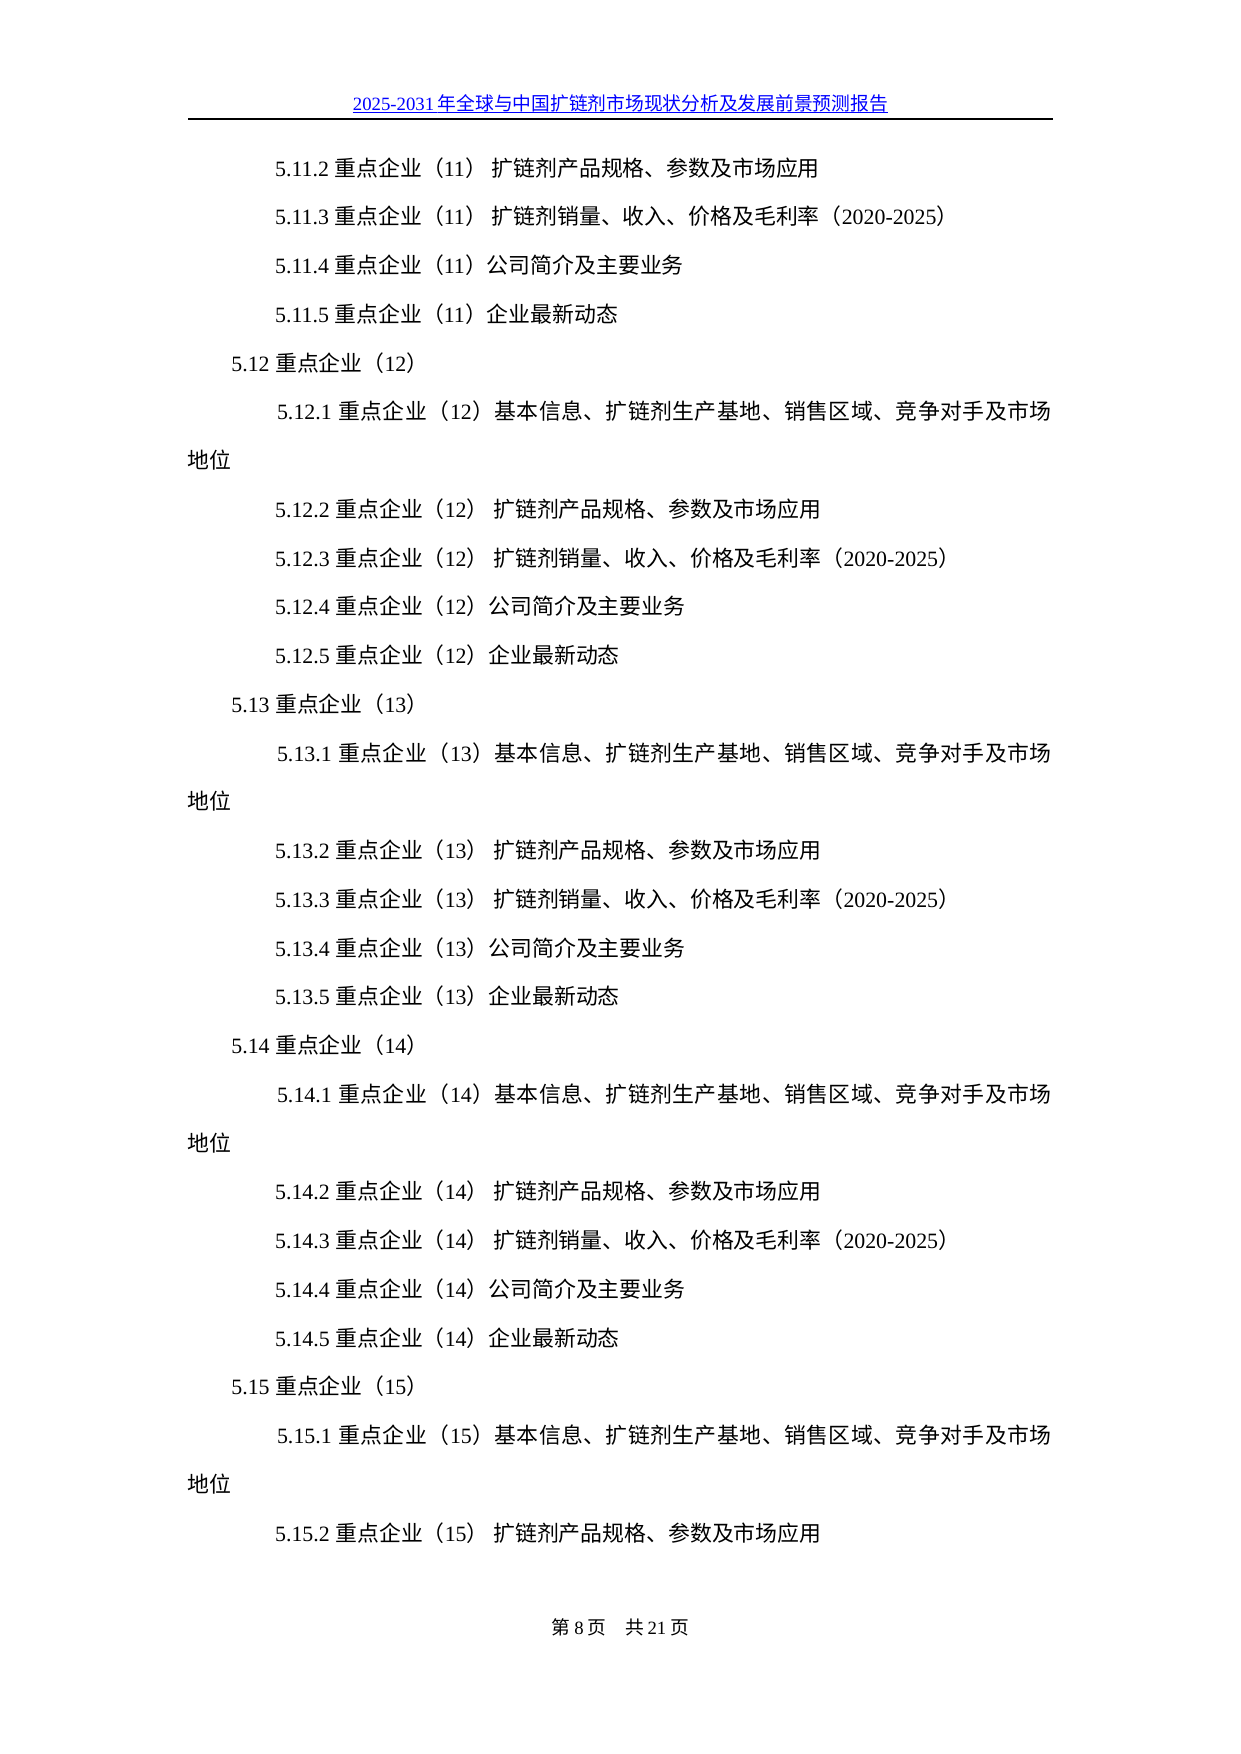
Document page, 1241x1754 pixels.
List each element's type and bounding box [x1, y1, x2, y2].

text [187, 150, 1053, 1548]
